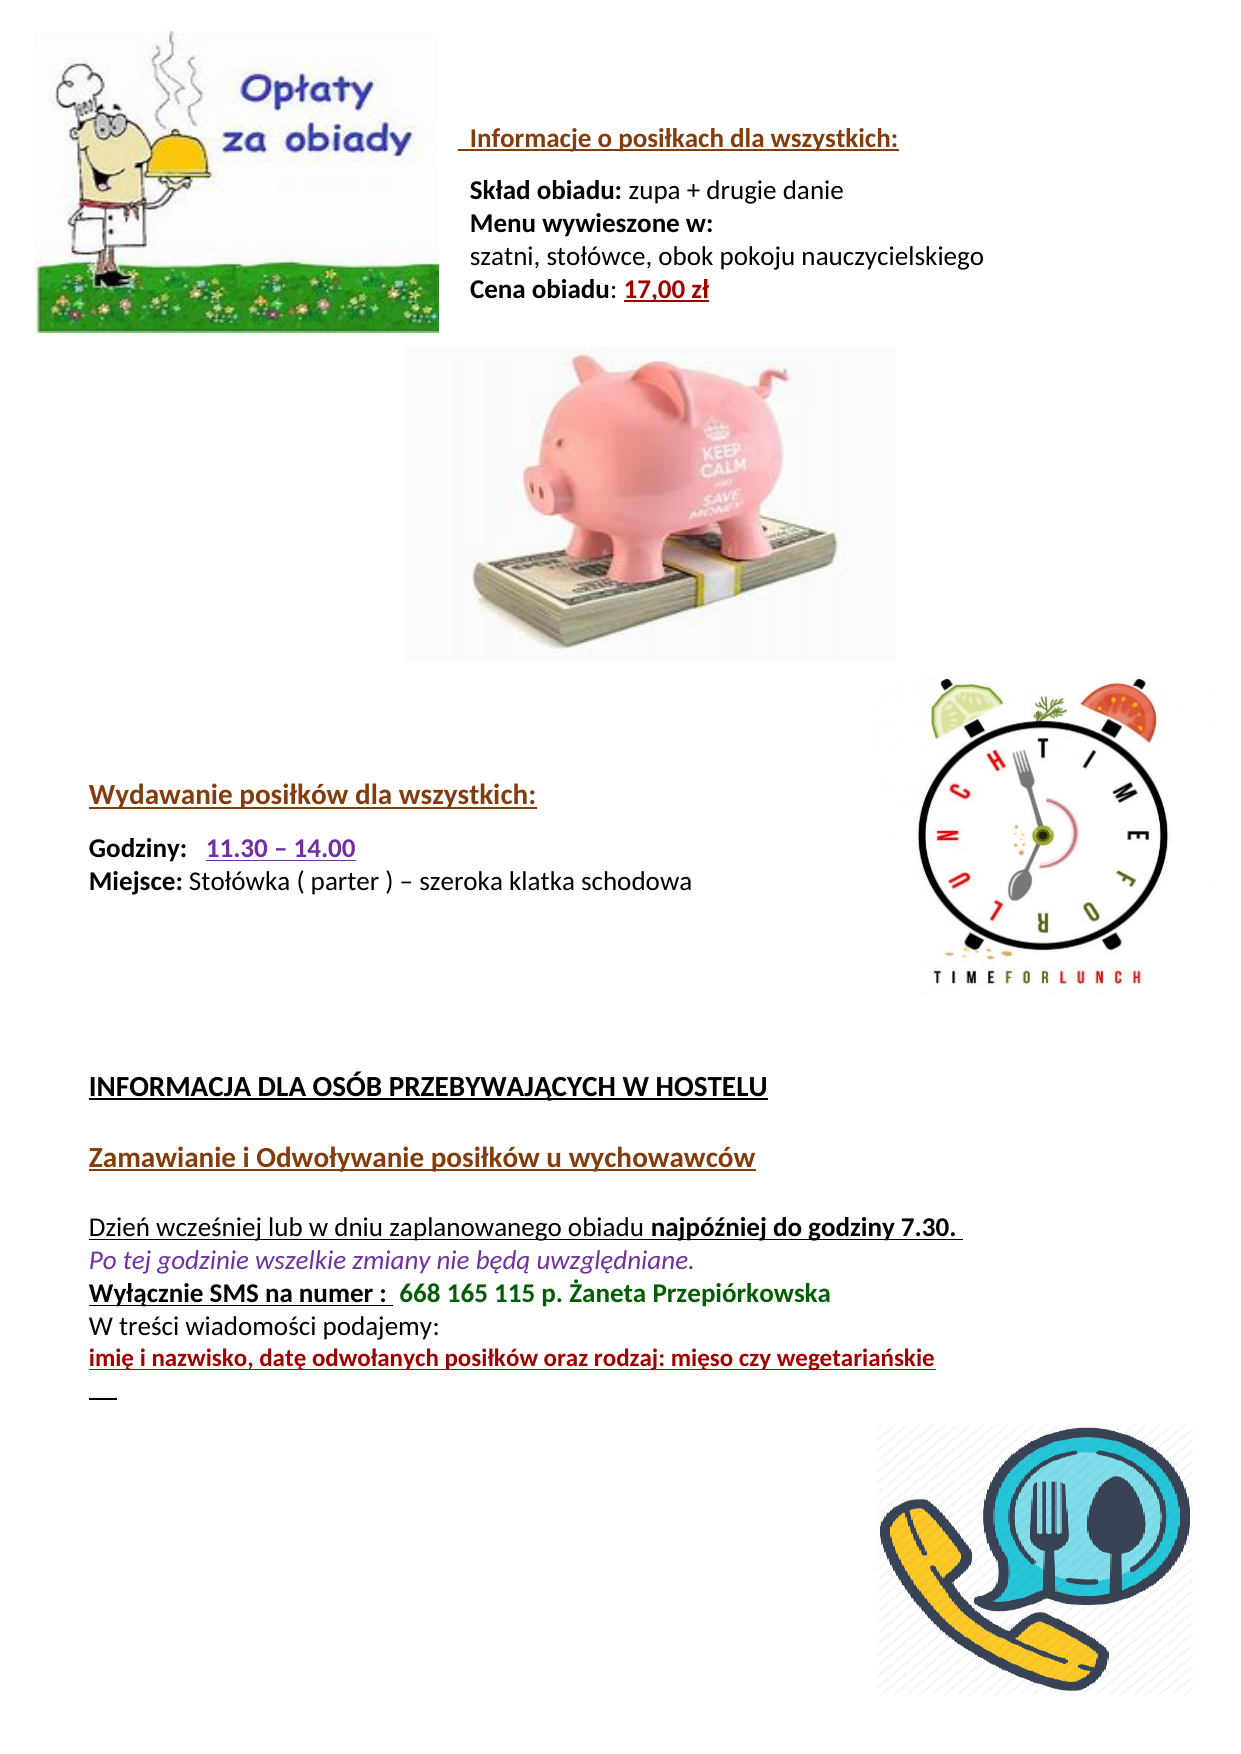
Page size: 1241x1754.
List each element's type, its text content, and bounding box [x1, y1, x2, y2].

text Menu wywieszone w: [439, 206, 1196, 239]
text INFORMACJA DLA OSÓB PRZEBYWAJĄCYCH W HOSTELU [89, 1068, 1196, 1103]
text Dzień wcześniej lub w dniu zaplanowanego obiadu najpóźniej do godziny 7.30. [89, 1210, 1196, 1243]
picture [34, 31, 439, 333]
picture [867, 674, 1219, 997]
text Zamawianie i Odwoływanie posiłków u wychowawców [89, 1139, 1196, 1175]
text W treści wiadomości podajemy: [89, 1309, 1196, 1342]
text Wydawanie posiłków dla wszystkich: [89, 776, 1196, 812]
text Cena obiadu: 17,00 zł [439, 272, 1196, 305]
text Po tej godzinie wszelkie zmiany nie będą uwzględniane. [89, 1243, 1196, 1276]
text Wyłącznie SMS na numer : 668 165 115 p. Żaneta Przepiórkowska [89, 1276, 1196, 1309]
text Miejsce: Stołówka ( parter ) – szeroka klatka schodowa [89, 864, 1196, 897]
picture [874, 1421, 1197, 1697]
text szatni, stołówce, obok pokoju nauczycielskiego [439, 239, 1196, 272]
text Godziny: 11.30 – 14.00 [89, 831, 1196, 864]
picture [403, 346, 897, 662]
text imię i nazwisko, datę odwołanych posiłków oraz rodzaj: mięso czy wegetariańskie [89, 1342, 1196, 1373]
text Skład obiadu: zupa + drugie danie [439, 173, 1196, 206]
text Informacje o posiłkach dla wszystkich: [439, 121, 1196, 154]
